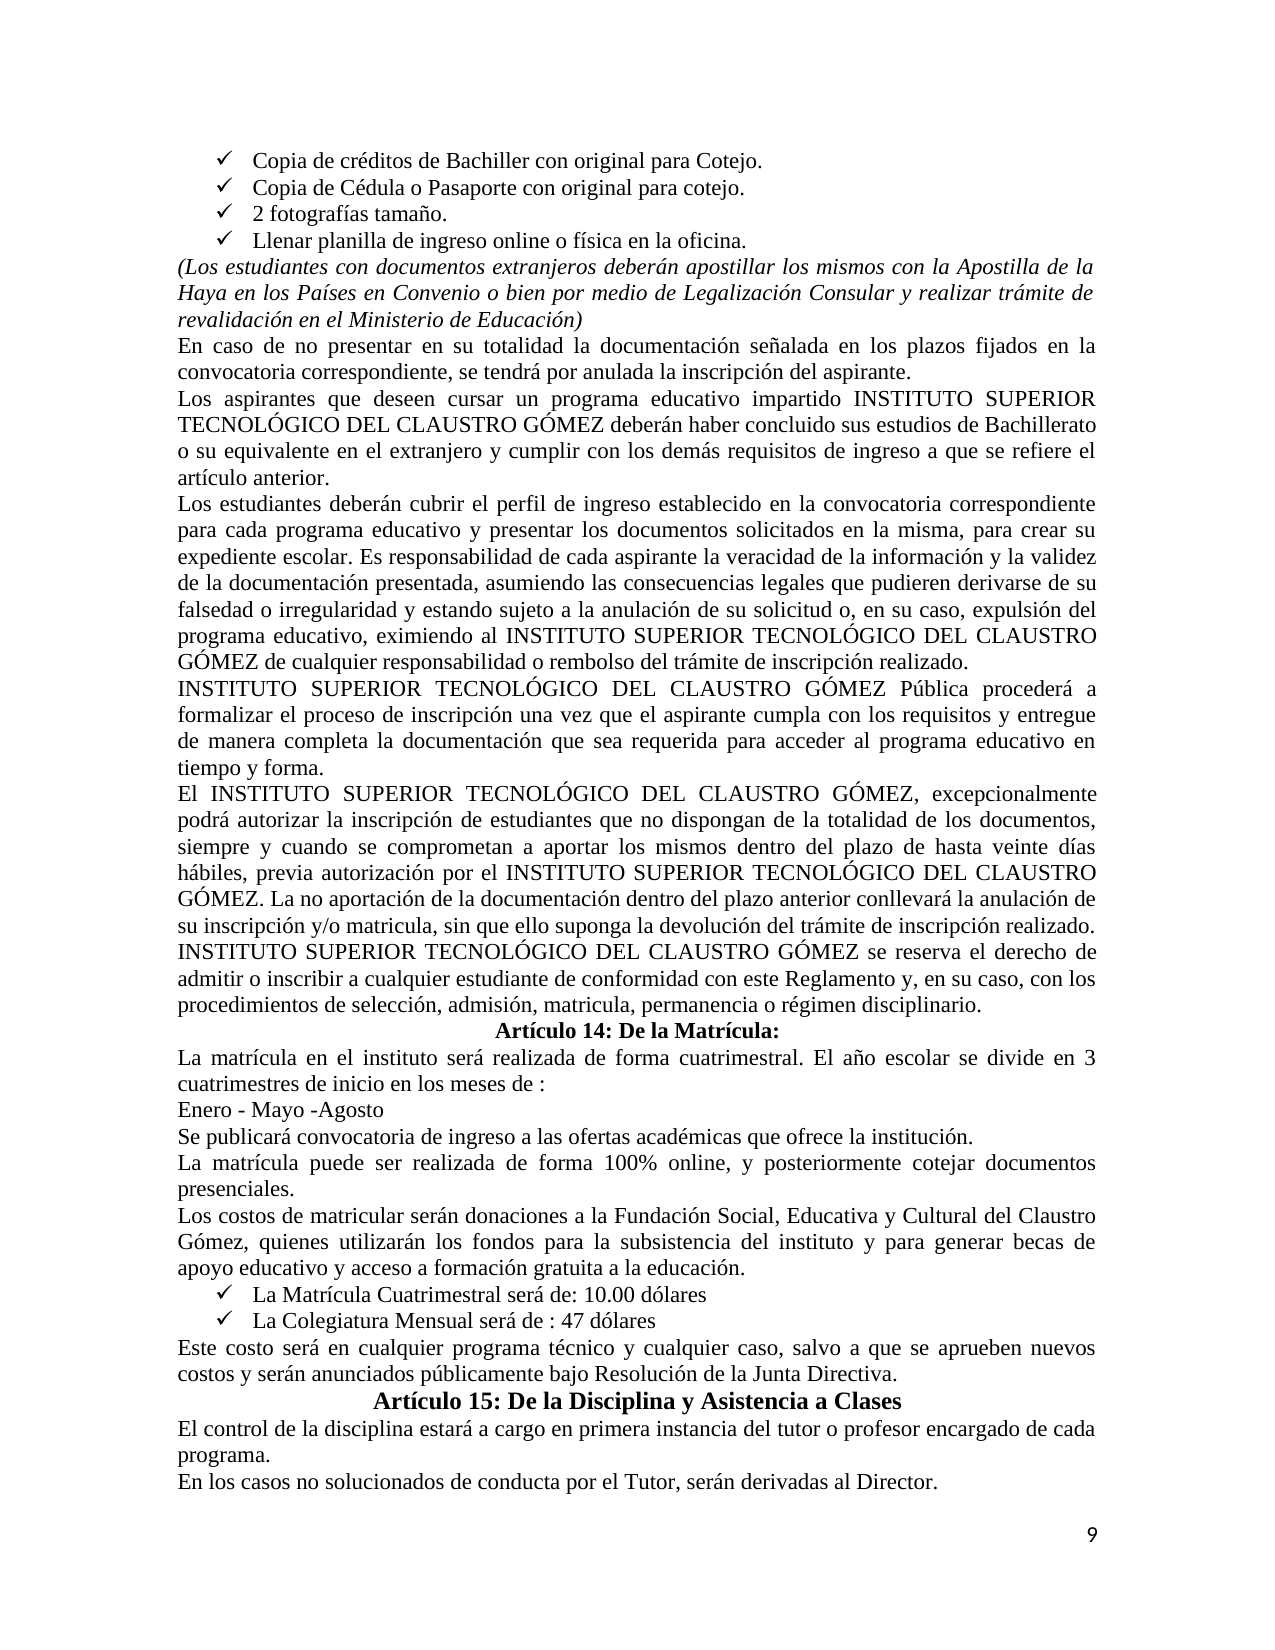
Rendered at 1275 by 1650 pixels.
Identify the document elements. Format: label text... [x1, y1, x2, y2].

text Este costo será en cualquier programa técnico y cualquier caso, salvo a que se aprueben nuevos costos y serán anunciados públicamente bajo Resolución de la Junta Directiva. [177, 1333, 1098, 1386]
text El INSTITUTO SUPERIOR TECNOLÓGICO DEL CLAUSTRO GÓMEZ, excepcionalmente podrá autorizar la inscripción de estudiantes que no dispongan de la totalidad de los documentos, siempre y cuando se comprometan a aportar los mismos dentro del plazo de hasta veinte días hábiles, previa autorización por el INSTITUTO SUPERIOR TECNOLÓGICO DEL CLAUSTRO GÓMEZ. La no aportación de la documentación dentro del plazo anterior conllevará la anulación de su inscripción y/o matricula, sin que ello suponga la devolución del trámite de inscripción realizado. [177, 780, 1098, 938]
text Los estudiantes deberán cubrir el perfil de ingreso establecido en la convocatoria correspondiente para cada programa educativo y presentar los documentos solicitados en la misma, para crear su expediente escolar. Es responsabilidad de cada aspirante la veracidad de la información y la validez de la documentación presentada, asumiendo las consecuencias legales que pudieren derivarse de su falsedad o irregularidad y estando sujeto a la anulación de su solicitud o, en su caso, expulsión del programa educativo, eximiendo al INSTITUTO SUPERIOR TECNOLÓGICO DEL CLAUSTRO GÓMEZ de cualquier responsabilidad o rembolso del trámite de inscripción realizado. [177, 490, 1098, 675]
text El control de la disciplina estará a cargo en primera instancia del tutor o profesor encargado de cada programa. [177, 1415, 1098, 1468]
text Se publicará convocatoria de ingreso a las ofertas académicas que ofrece la institución. [177, 1123, 1098, 1149]
list 2 fotografías tamaño. [215, 200, 1098, 227]
text La matrícula en el instituto será realizada de forma cuatrimestral. El año escolar se divide en 3 cuatrimestres de inicio en los meses de : [177, 1044, 1098, 1096]
list Llenar planilla de ingreso online o física en la oficina. [215, 227, 1098, 253]
text Los aspirantes que deseen cursar un programa educativo impartido INSTITUTO SUPERIOR TECNOLÓGICO DEL CLAUSTRO GÓMEZ deberán haber concluido sus estudios de Bachillerato o su equivalente en el extranjero y cumplir con los demás requisitos de ingreso a que se refiere el artículo anterior. [177, 385, 1098, 490]
list La Colegiatura Mensual será de : 47 dólares [215, 1307, 1098, 1333]
list Copia de Cédula o Pasaporte con original para cotejo. [215, 174, 1098, 200]
text Los costos de matricular serán donaciones a la Fundación Social, Educativa y Cultural del Claustro Gómez, quienes utilizarán los fondos para la subsistencia del instituto y para generar becas de apoyo educativo y acceso a formación gratuita a la educación. [177, 1202, 1098, 1281]
text La matrícula puede ser realizada de forma 100% online, y posteriormente cotejar documentos presenciales. [177, 1149, 1098, 1202]
list Copia de créditos de Bachiller con original para Cotejo. [215, 148, 1098, 174]
text En los casos no solucionados de conducta por el Tutor, serán derivadas al Director. [177, 1468, 1098, 1494]
text INSTITUTO SUPERIOR TECNOLÓGICO DEL CLAUSTRO GÓMEZ se reserva el derecho de admitir o inscribir a cualquier estudiante de conformidad con este Reglamento y, en su caso, con los procedimientos de selección, admisión, matricula, permanencia o régimen disciplinario. [177, 938, 1098, 1017]
text INSTITUTO SUPERIOR TECNOLÓGICO DEL CLAUSTRO GÓMEZ Pública procederá a formalizar el proceso de inscripción una vez que el aspirante cumpla con los requisitos y entregue de manera completa la documentación que sea requerida para acceder al programa educativo en tiempo y forma. [177, 675, 1098, 780]
subtitle Artículo 15: De la Disciplina y Asistencia a Clases [177, 1386, 1098, 1415]
text Enero - Mayo -Agosto [177, 1096, 1098, 1123]
list La Matrícula Cuatrimestral será de: 10.00 dólares [215, 1281, 1098, 1307]
text Artículo 14: De la Matrícula: [177, 1017, 1098, 1044]
text En caso de no presentar en su totalidad la documentación señalada en los plazos fijados en la convocatoria correspondiente, se tendrá por anulada la inscripción del aspirante. [177, 332, 1098, 385]
text (Los estudiantes con documentos extranjeros deberán apostillar los mismos con la Apostilla de la Haya en los Países en Convenio o bien por medio de Legalización Consular y realizar trámite de revalidación en el Ministerio de Educación) [177, 253, 1098, 332]
